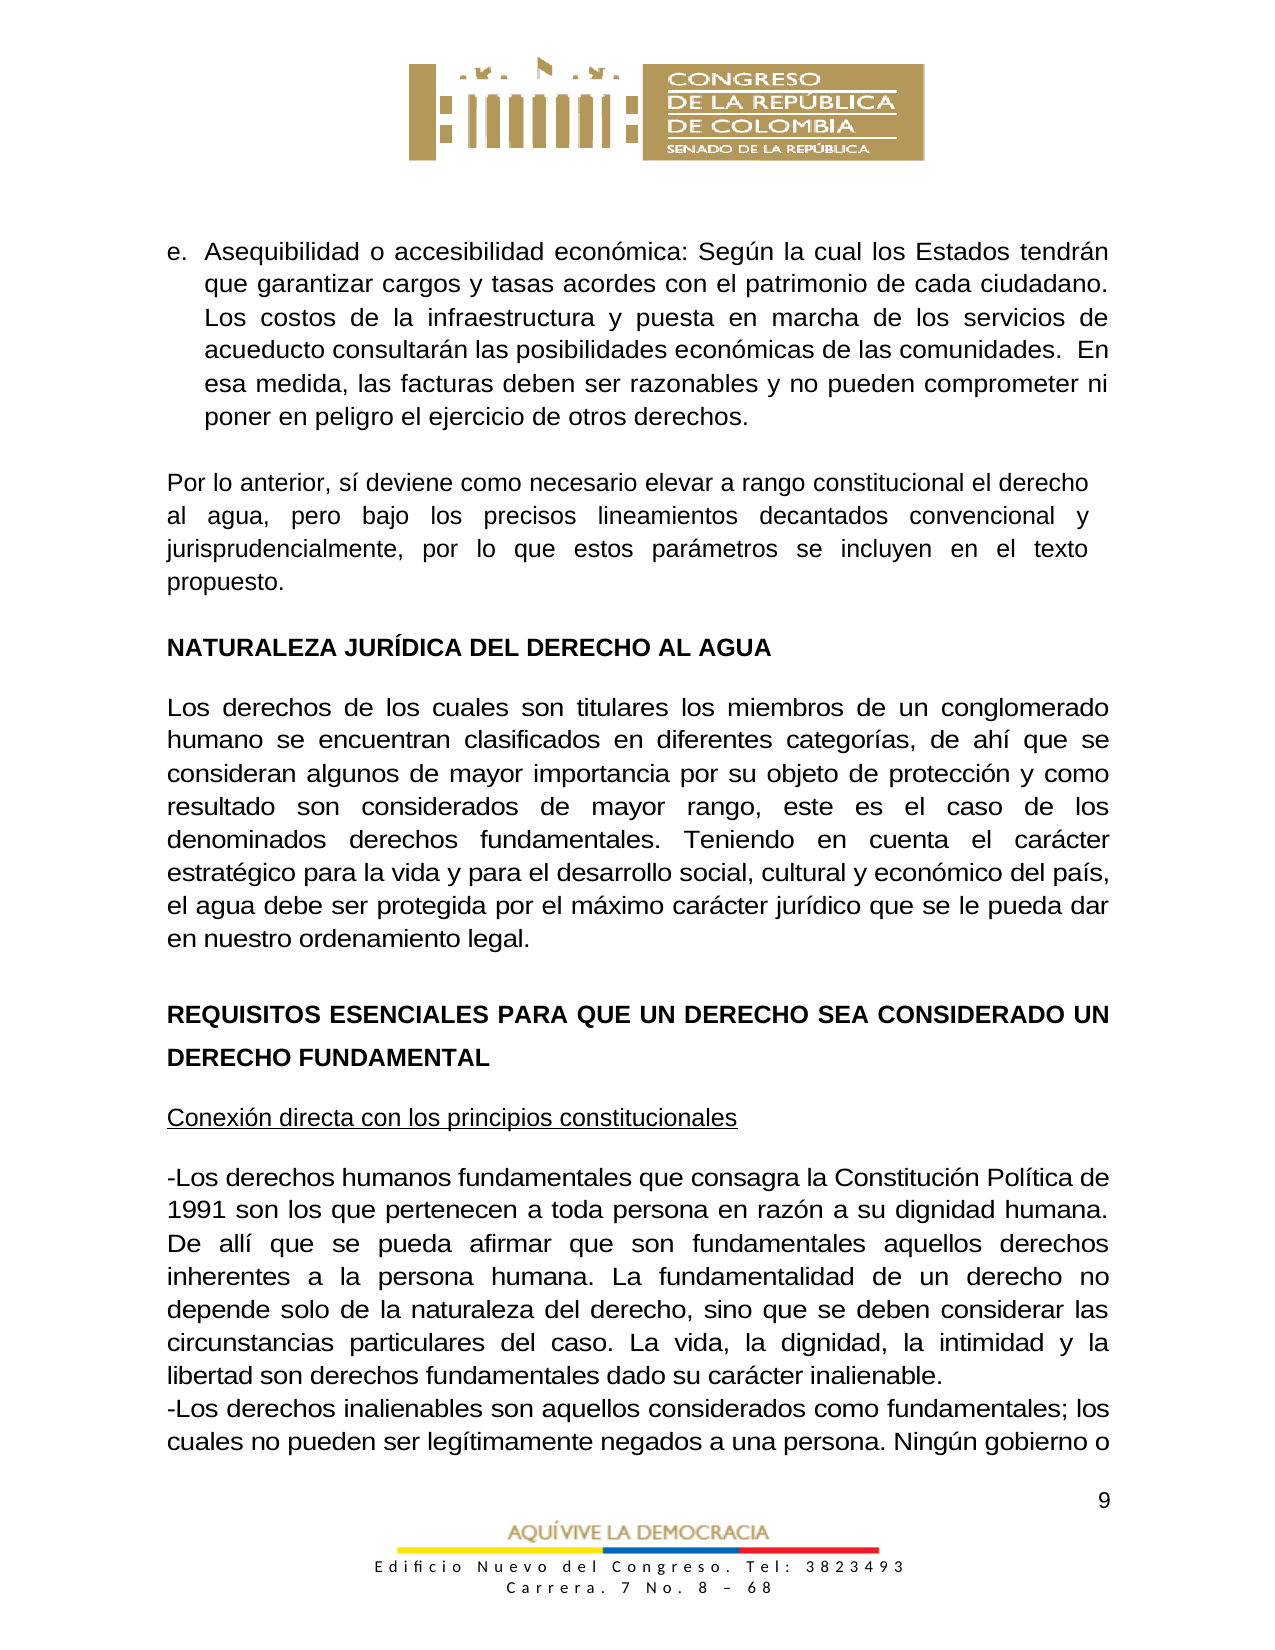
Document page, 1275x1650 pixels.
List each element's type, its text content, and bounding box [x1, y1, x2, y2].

text REQUISITOS ESENCIALES PARA QUE UN DERECHO SEA CONSIDERADO UN DERECHO FUNDAMENTAL [167, 1000, 1110, 1072]
text Los derechos de los cuales son titulares los miembros de un conglomerado humano se encuentran clasificados en diferentes categorías, de ahí que se consideran algunos de mayor importancia por su objeto de protección y como resultado son considerados de mayor rango, este es el caso de los denominados derechos fundamentales. Teniendo en cuenta el carácter estratégico para la vida y para el desarrollo social, cultural y económico del país, el agua debe ser protegida por el máximo carácter jurídico que se le pueda dar en nuestro ordenamiento legal. [167, 692, 1110, 952]
list Asequibilidad o accesibilidad económica: Según la cual los Estados tendrán que garantizar cargos y tasas acordes con el patrimonio de cada ciudadano. Los costos de la infraestructura y puesta en marcha de los servicios de acueducto consultarán las posibilidades económicas de las comunidades. En esa medida, las facturas deben ser razonables y no pueden comprometer ni poner en peligro el ejercicio de otros derechos. [167, 236, 1110, 430]
picture [382, 1513, 895, 1557]
text Por lo anterior, sí deviene como necesario elevar a rango constitucional el derecho al agua, pero bajo los precisos lineamientos decantados convencional y jurisprudencialmente, por lo que estos parámetros se incluyen en el texto propuesto. [167, 468, 1090, 595]
text Conexión directa con los principios constitucionales [167, 1103, 1110, 1131]
text -Los derechos humanos fundamentales que consagra la Constitución Política de 1991 son los que pertenecen a toda persona en razón a su dignidad humana. De allí que se pueda afirmar que son fundamentales aquellos derechos inherentes a la persona humana. La fundamentalidad de un derecho no depende solo de la naturaleza del derecho, sino que se deben considerar las circunstancias particulares del caso. La vida, la dignidad, la intimidad y la libertad son derechos fundamentales dado su carácter inalienable. [167, 1162, 1110, 1389]
text NATURALEZA JURÍDICA DEL DERECHO AL AGUA [167, 633, 1110, 661]
picture [409, 56, 925, 161]
